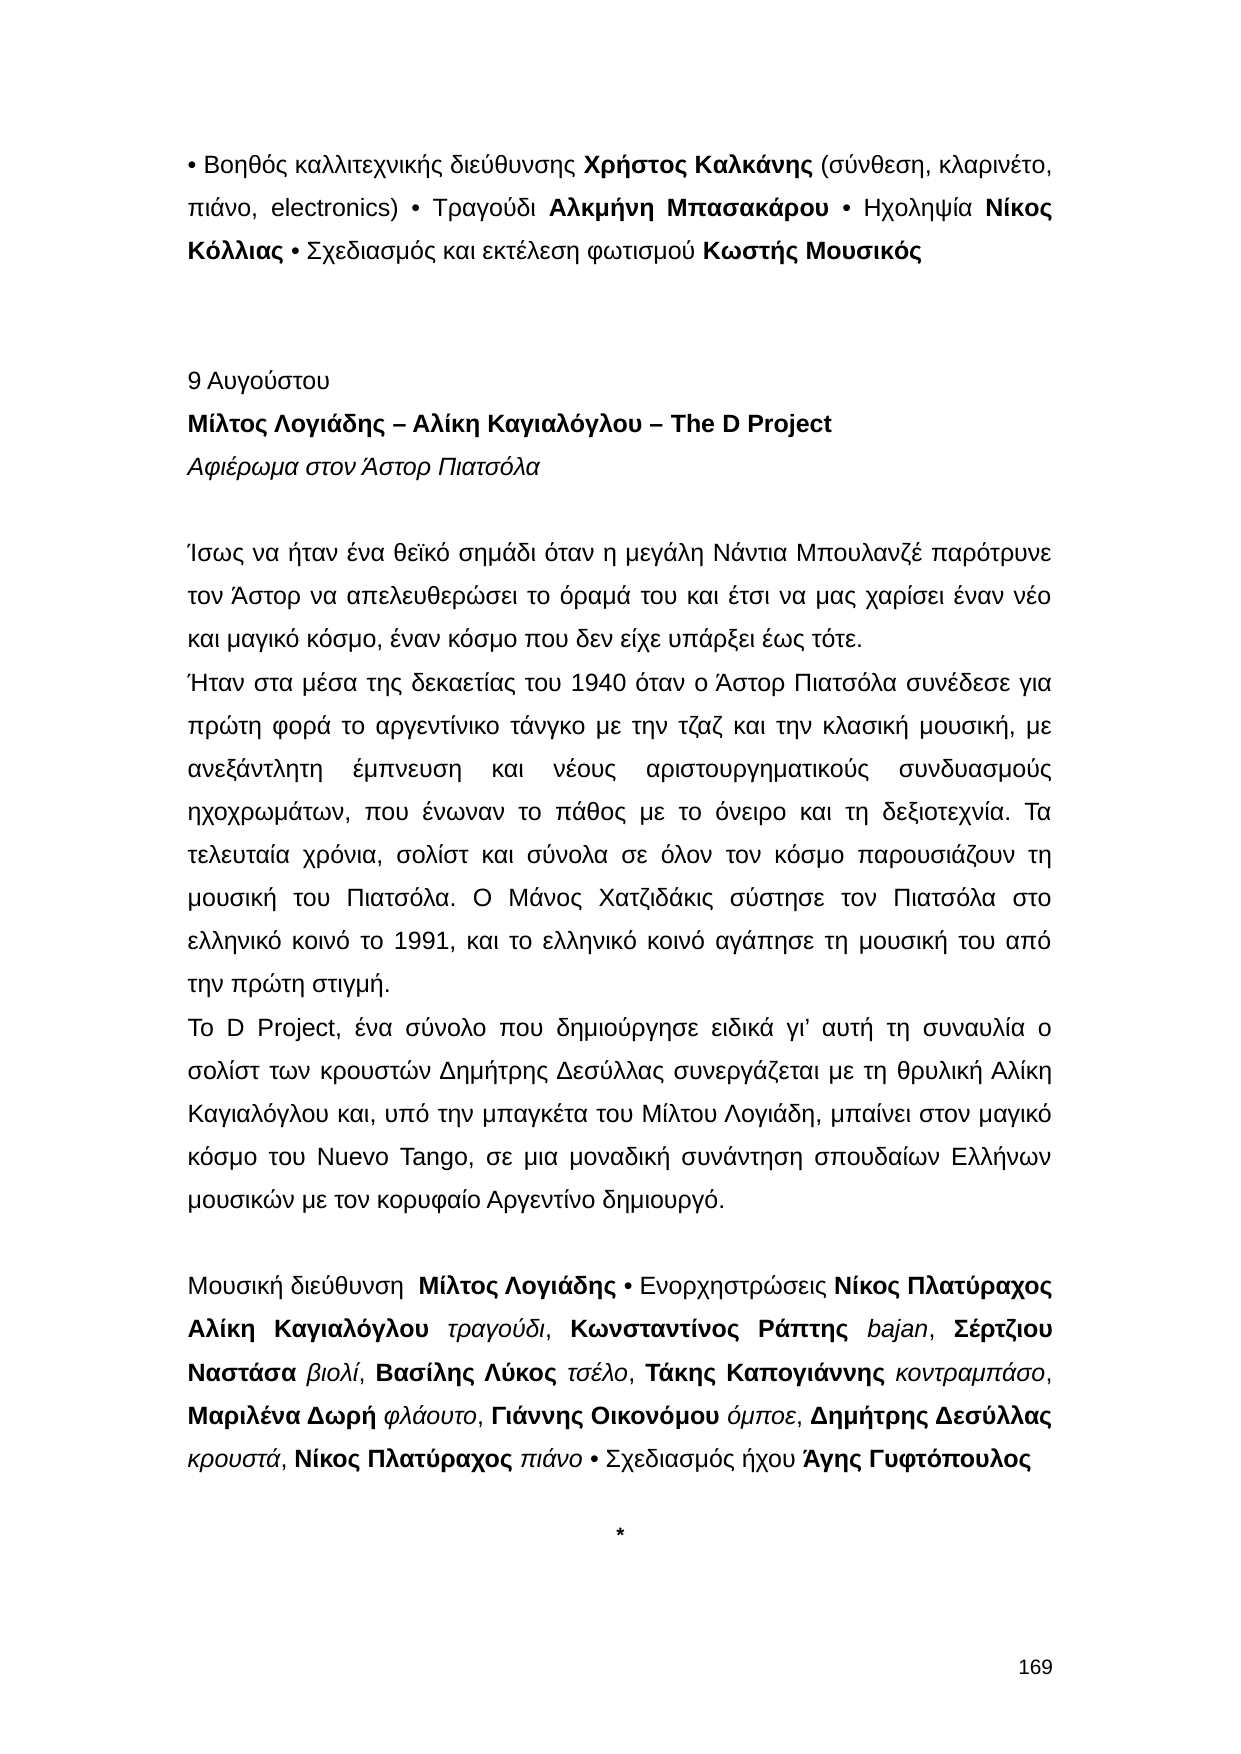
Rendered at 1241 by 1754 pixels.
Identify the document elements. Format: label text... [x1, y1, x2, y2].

text * [187, 1523, 1053, 1547]
text 9 Αυγούστου [187, 366, 1053, 394]
text Μουσική διεύθυνση Μίλτος Λογιάδης • Ενορχηστρώσεις Νίκος Πλατύραχος Αλίκη Καγιαλόγλου τραγούδι, Κωνσταντίνος Ράπτης bajan, Σέρτζιου Ναστάσα βιολί, Βασίλης Λύκος τσέλο, Τάκης Καπογιάννης κοντραμπάσο, Μαριλένα Δωρή φλάουτο, Γιάννης Οικονόμου όμποε, Δημήτρης Δεσύλλας κρουστά, Νίκος Πλατύραχος πιάνο • Σχεδιασμός ήχου Άγης Γυφτόπουλος [187, 1271, 1053, 1472]
text Ίσως να ήταν ένα θεϊκό σημάδι όταν η μεγάλη Νάντια Μπουλανζέ παρότρυνε τον Άστορ να απελευθερώσει το όραμά του και έτσι να μας χαρίσει έναν νέο και μαγικό κόσμο, έναν κόσμο που δεν είχε υπάρξει έως τότε. [187, 538, 1053, 653]
text Μίλτος Λογιάδης – Αλίκη Καγιαλόγλου – The D Project [187, 409, 1053, 437]
text Το D Project, ένα σύνολο που δημιούργησε ειδικά γι’ αυτή τη συναυλία ο σολίστ των κρουστών Δημήτρης Δεσύλλας συνεργάζεται με τη θρυλική Αλίκη Καγιαλόγλου και, υπό την μπαγκέτα του Μίλτου Λογιάδη, μπαίνει στον μαγικό κόσμο του Nuevo Tango, σε μια μοναδική συνάντηση σπουδαίων Ελλήνων μουσικών με τον κορυφαίο Αργεντίνο δημιουργό. [187, 1012, 1053, 1214]
text Αφιέρωμα στον Άστορ Πιατσόλα [187, 452, 1053, 481]
text Ήταν στα μέσα της δεκαετίας του 1940 όταν ο Άστορ Πιατσόλα συνέδεσε για πρώτη φορά το αργεντίνικο τάνγκο με την τζαζ και την κλασική μουσική, με ανεξάντλητη έμπνευση και νέους αριστουργηματικούς συνδυασμούς ηχοχρωμάτων, που ένωναν το πάθος με το όνειρο και τη δεξιοτεχνία. Τα τελευταία χρόνια, σολίστ και σύνολα σε όλον τον κόσμο παρουσιάζουν τη μουσική του Πιατσόλα. Ο Μάνος Χατζιδάκις σύστησε τον Πιατσόλα στο ελληνικό κοινό το 1991, και το ελληνικό κοινό αγάπησε τη μουσική του από την πρώτη στιγμή. [187, 667, 1053, 998]
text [187, 150, 1053, 265]
